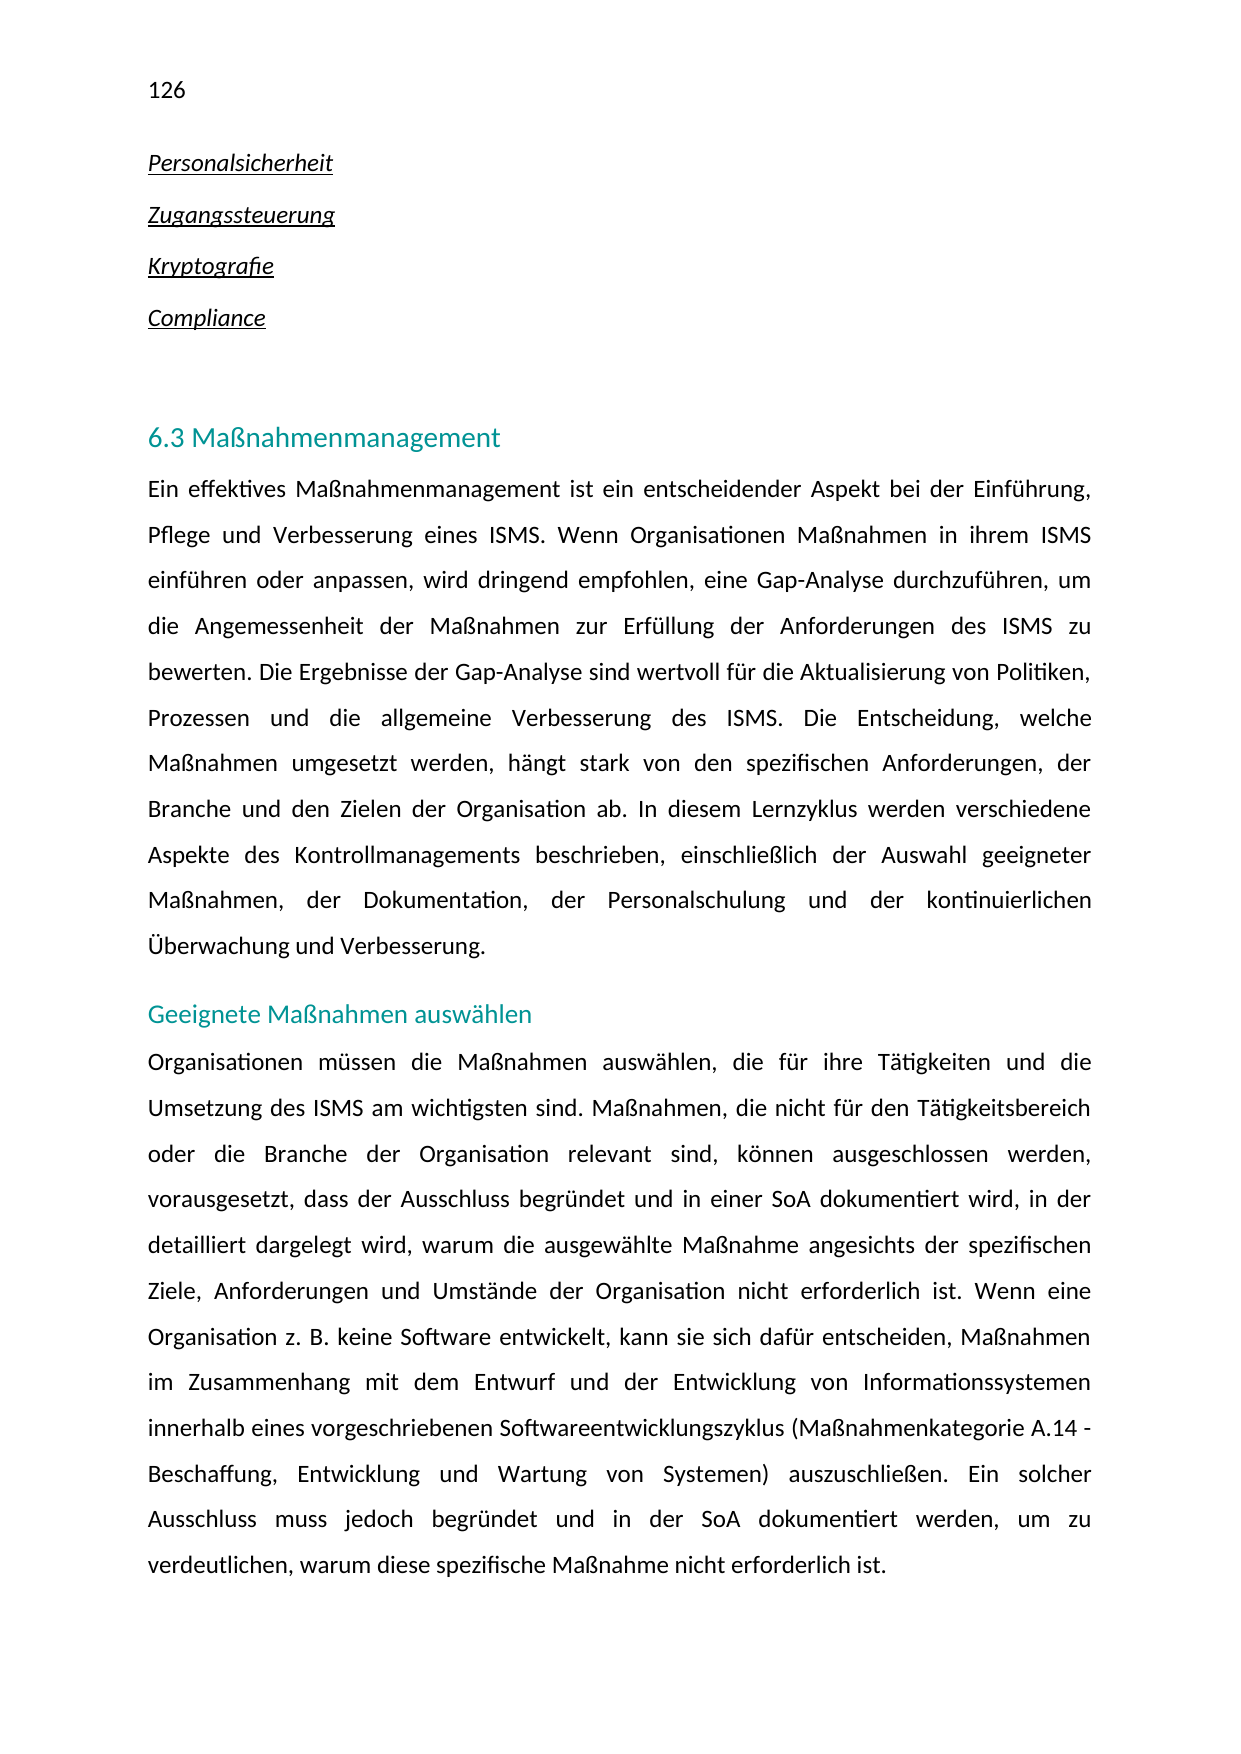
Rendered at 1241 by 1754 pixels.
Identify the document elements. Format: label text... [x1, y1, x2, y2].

text Compliance [148, 302, 1093, 332]
text Organisationen müssen die Maßnahmen auswählen, die für ihre Tätigkeiten und die Umsetzung des ISMS am wichtigsten sind. Maßnahmen, die nicht für den Tätigkeitsbereich oder die Branche der Organisation relevant sind, können ausgeschlossen werden, vorausgesetzt, dass der Ausschluss begründet und in einer SoA dokumentiert wird, in der detailliert dargelegt wird, warum die ausgewählte Maßnahme angesichts der spezifischen Ziele, Anforderungen und Umstände der Organisation nicht erforderlich ist. Wenn eine Organisation z. B. keine Software entwickelt, kann sie sich dafür entscheiden, Maßnahmen im Zusammenhang mit dem Entwurf und der Entwicklung von Informationssystemen innerhalb eines vorgeschriebenen Softwareentwicklungszyklus (Maßnahmenkategorie A.14 - Beschaffung, Entwicklung und Wartung von Systemen) auszuschließen. Ein solcher Ausschluss muss jedoch begründet und in der SoA dokumentiert werden, um zu verdeutlichen, warum diese spezifische Maßnahme nicht erforderlich ist. [148, 1046, 1093, 1580]
text Kryptografie [148, 250, 1093, 281]
subtitle 6.3 Maßnahmenmanagement [148, 419, 1093, 455]
text Ein effektives Maßnahmenmanagement ist ein entscheidender Aspekt bei der Einführung, Pflege und Verbesserung eines ISMS. Wenn Organisationen Maßnahmen in ihrem ISMS einführen oder anpassen, wird dringend empfohlen, eine Gap-Analyse durchzuführen, um die Angemessenheit der Maßnahmen zur Erfüllung der Anforderungen des ISMS zu bewerten. Die Ergebnisse der Gap-Analyse sind wertvoll für die Aktualisierung von Politiken, Prozessen und die allgemeine Verbesserung des ISMS. Die Entscheidung, welche Maßnahmen umgesetzt werden, hängt stark von den spezifischen Anforderungen, der Branche und den Zielen der Organisation ab. In diesem Lernzyklus werden verschiedene Aspekte des Kontrollmanagements beschrieben, einschließlich der Auswahl geeigneter Maßnahmen, der Dokumentation, der Personalschulung und der kontinuierlichen Überwachung und Verbesserung. [148, 473, 1093, 961]
text Personalsicherheit [148, 148, 1093, 178]
subtitle Geeignete Maßnahmen auswählen [148, 997, 1093, 1030]
text Zugangssteuerung [148, 199, 1093, 229]
